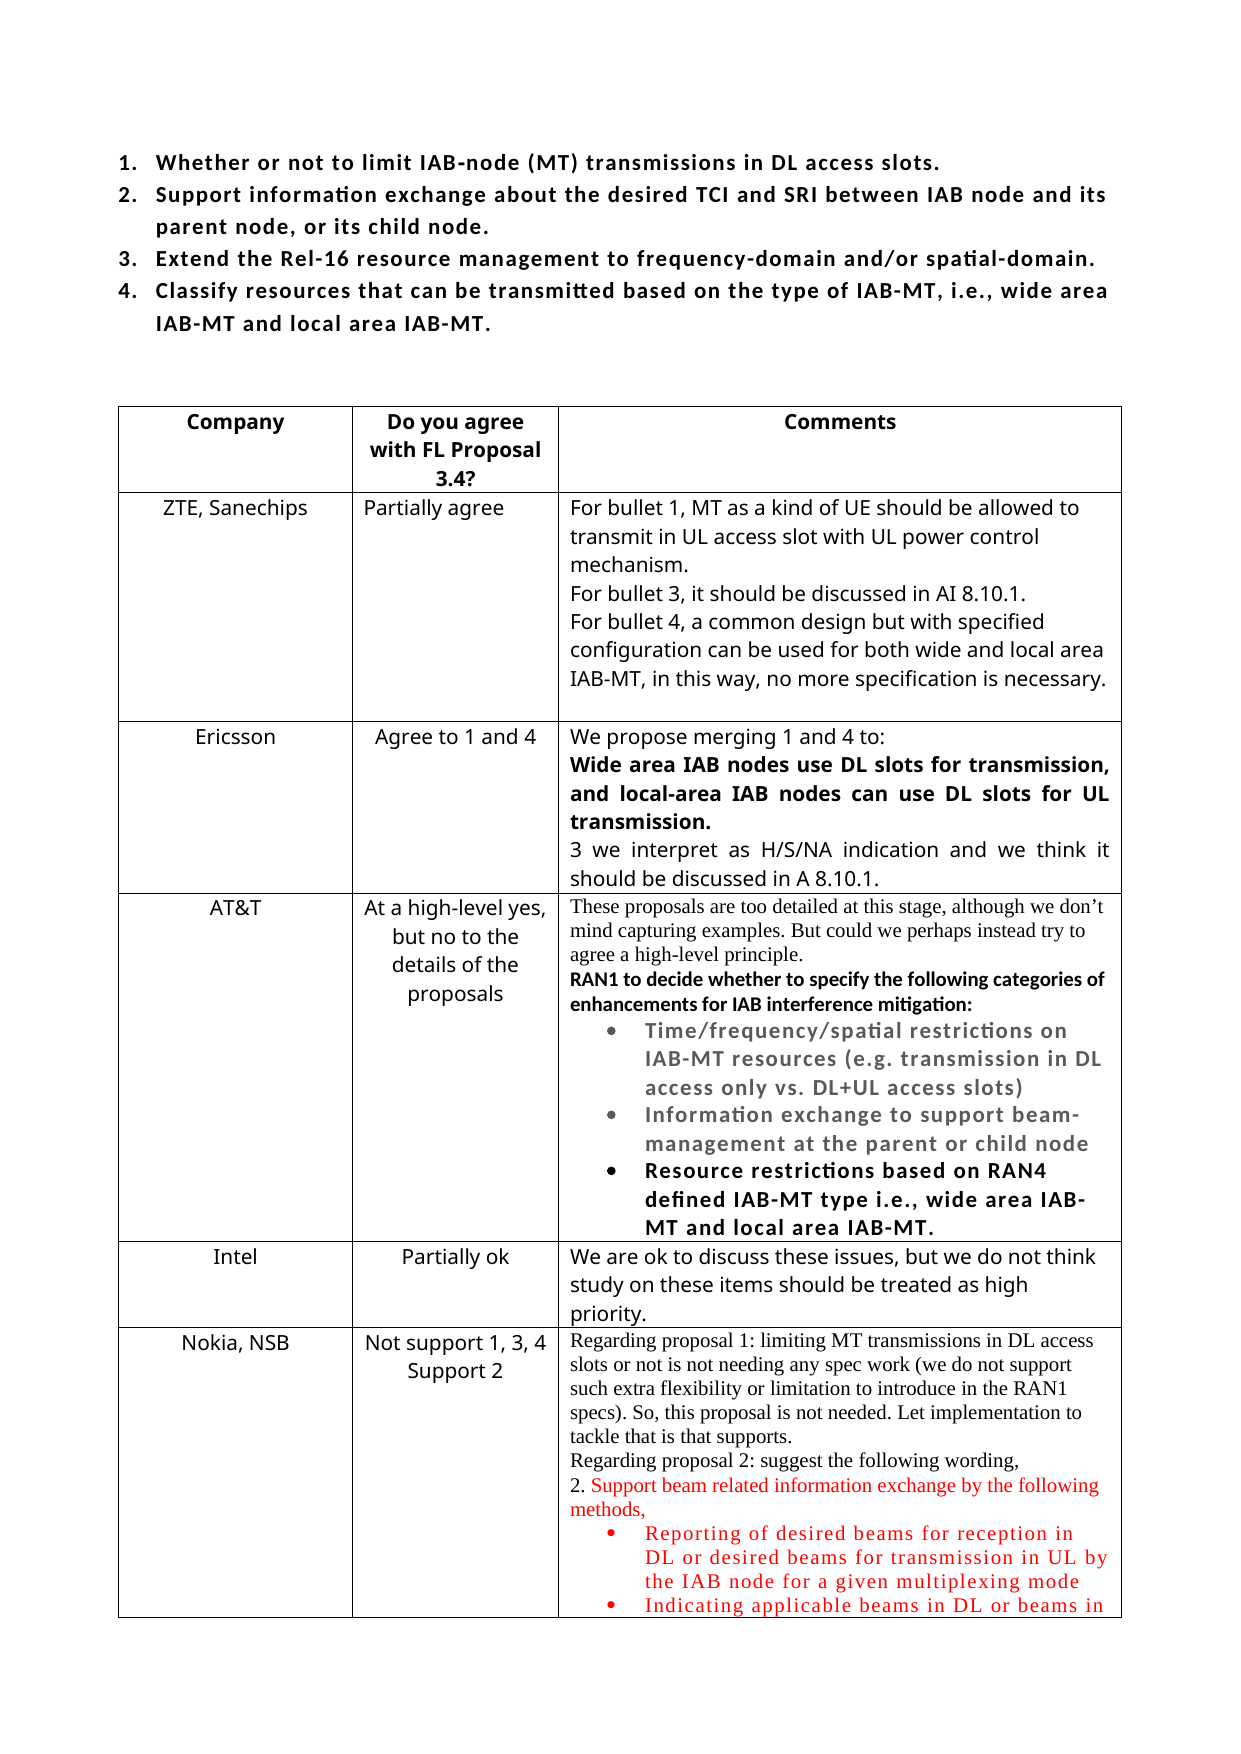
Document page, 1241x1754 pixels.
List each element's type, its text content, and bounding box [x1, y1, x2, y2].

table_cell Agree to 1 and 4 [353, 722, 558, 892]
table_cell Nokia, NSB [119, 1328, 352, 1617]
table_cell Partially ok [353, 1242, 558, 1327]
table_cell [559, 1328, 1121, 1617]
table_cell At a high-level yes, but no to the details of the proposals [353, 894, 558, 1241]
table_cell Intel [119, 1242, 352, 1327]
table_header Do you agree with FL Proposal 3.4? [353, 407, 558, 492]
list Extend the Rel-16 resource management to frequency-domain and/or spatial-domain. [118, 244, 1122, 272]
list Classify resources that can be transmitted based on the type of IAB-MT, i.e., wide area IAB-MT and local area IAB-MT. [118, 276, 1122, 337]
list Support information exchange about the desired TCI and SRI between IAB node and its parent node, or its child node. [118, 180, 1122, 240]
table_cell ZTE, Sanechips [119, 493, 352, 721]
table_cell We are ok to discuss these issues, but we do not think study on these items should be treated as high priority. [559, 1242, 1121, 1327]
table_header Comments [559, 407, 1121, 492]
table_cell Partially agree [353, 493, 558, 721]
table_cell These proposals are too detailed at this stage, although we don’t mind capturing examples. But could we perhaps instead try to agree a high-level principle. RAN1 to decide whether to specify the following categories of enhancements for IAB interference mitigation: Time/frequency/spatial restrictions on IAB-MT resources (e.g. transmission in DL access only vs. DL+UL access slots) Information exchange to support beam-management at the parent or child node Resource restrictions based on RAN4 defined IAB-MT type i.e., wide area IAB-MT and local area IAB-MT. [559, 894, 1121, 1241]
table_cell We propose merging 1 and 4 to: Wide area IAB nodes use DL slots for transmission, and local-area IAB nodes can use DL slots for UL transmission. 3 we interpret as H/S/NA indication and we think it should be discussed in A 8.10.1. [559, 722, 1121, 892]
list Whether or not to limit IAB‐node (MT) transmissions in DL access slots. [118, 148, 1122, 176]
table_cell For bullet 1, MT as a kind of UE should be allowed to transmit in UL access slot with UL power control mechanism. For bullet 3, it should be discussed in AI 8.10.1. For bullet 4, a common design but with specified configuration can be used for both wide and local area IAB-MT, in this way, no more specification is necessary. [559, 493, 1121, 721]
table_cell Ericsson [119, 722, 352, 892]
table_cell AT&T [119, 894, 352, 1241]
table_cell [353, 1328, 558, 1617]
table_header Company [119, 407, 352, 492]
